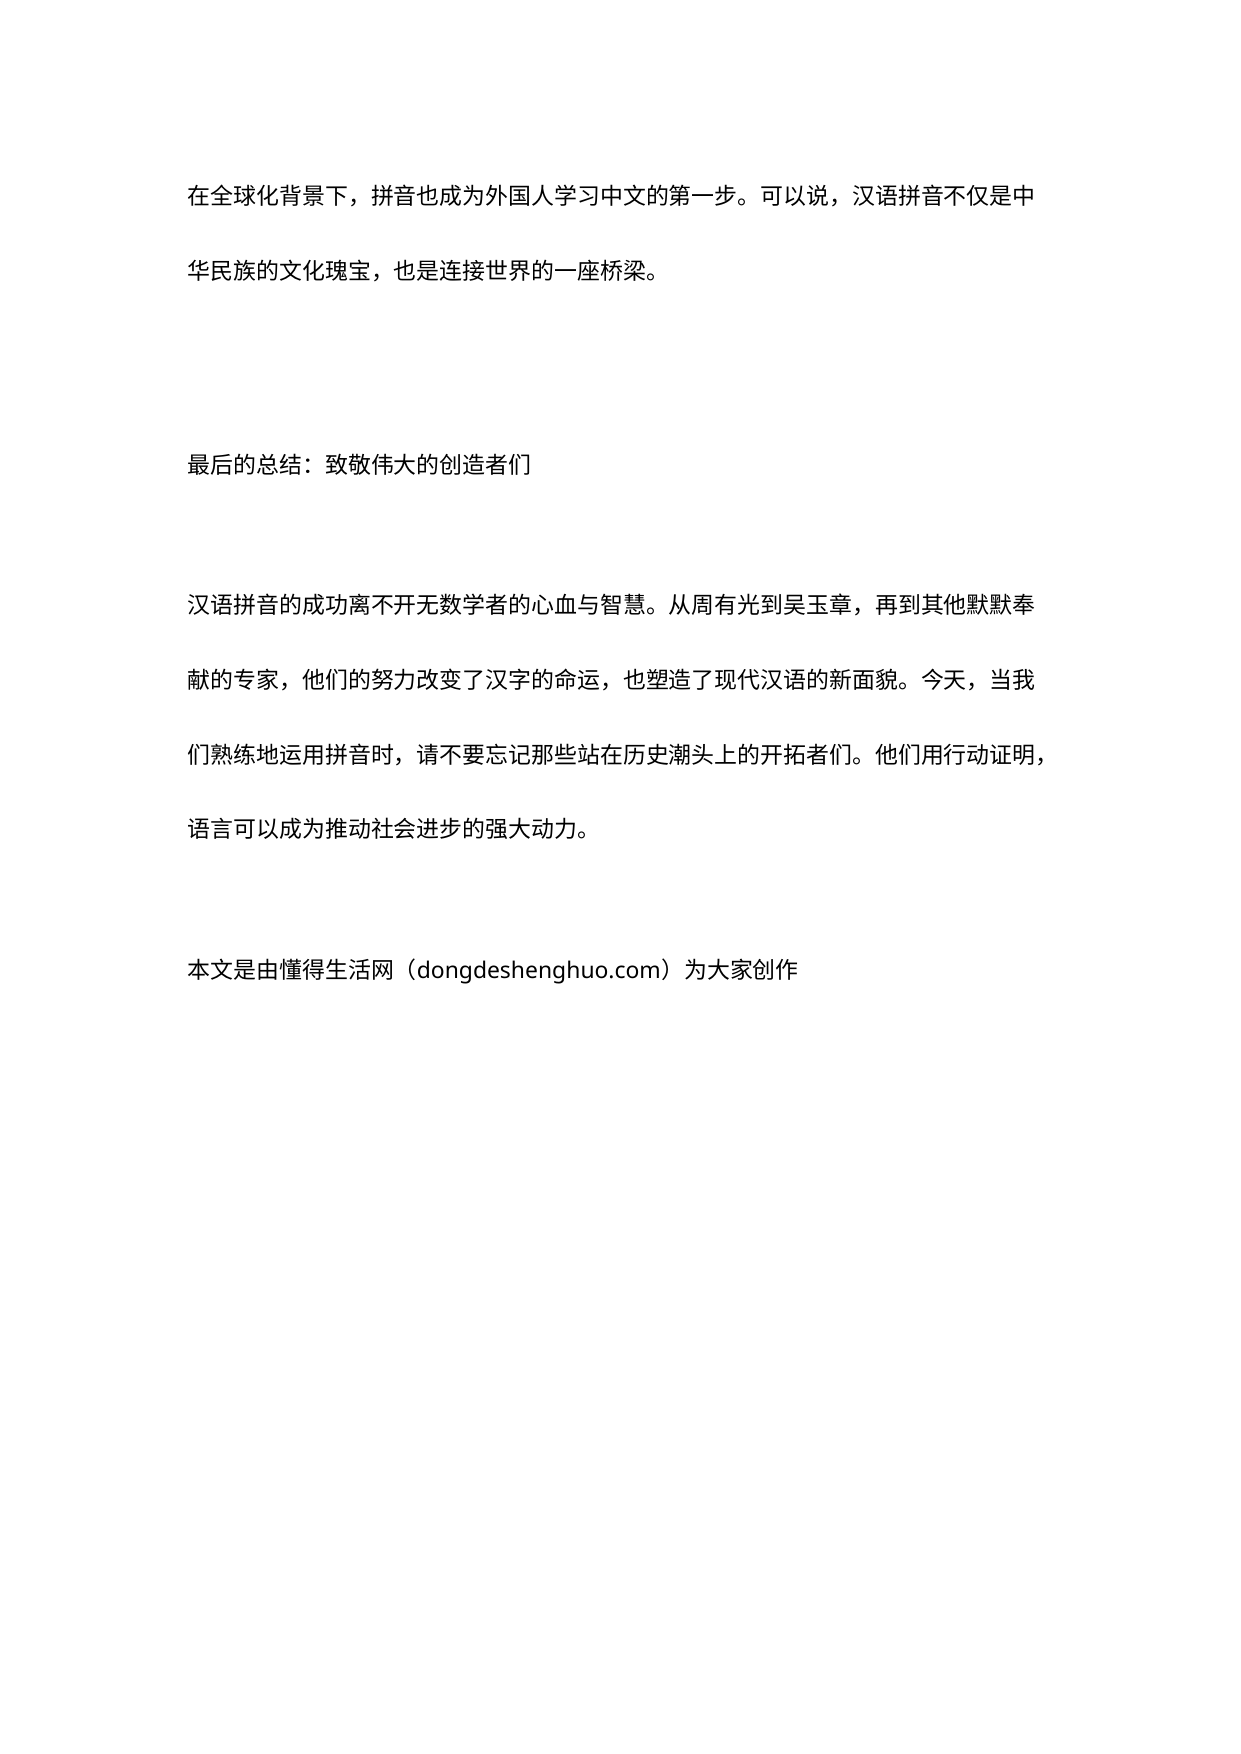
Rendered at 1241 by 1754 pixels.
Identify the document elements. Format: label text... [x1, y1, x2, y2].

text 最后的总结：致敬伟大的创造者们 [187, 431, 1053, 496]
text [187, 162, 1053, 302]
text 本文是由懂得生活网（dongdeshenghuo.com）为大家创作 [187, 936, 1053, 1001]
text 汉语拼音的成功离不开无数学者的心血与智慧。从周有光到吴玉章，再到其他默默奉献的专家，他们的努力改变了汉字的命运，也塑造了现代汉语的新面貌。今天，当我们熟练地运用拼音时，请不要忘记那些站在历史潮头上的开拓者们。他们用行动证明，语言可以成为推动社会进步的强大动力。 [187, 571, 1053, 860]
